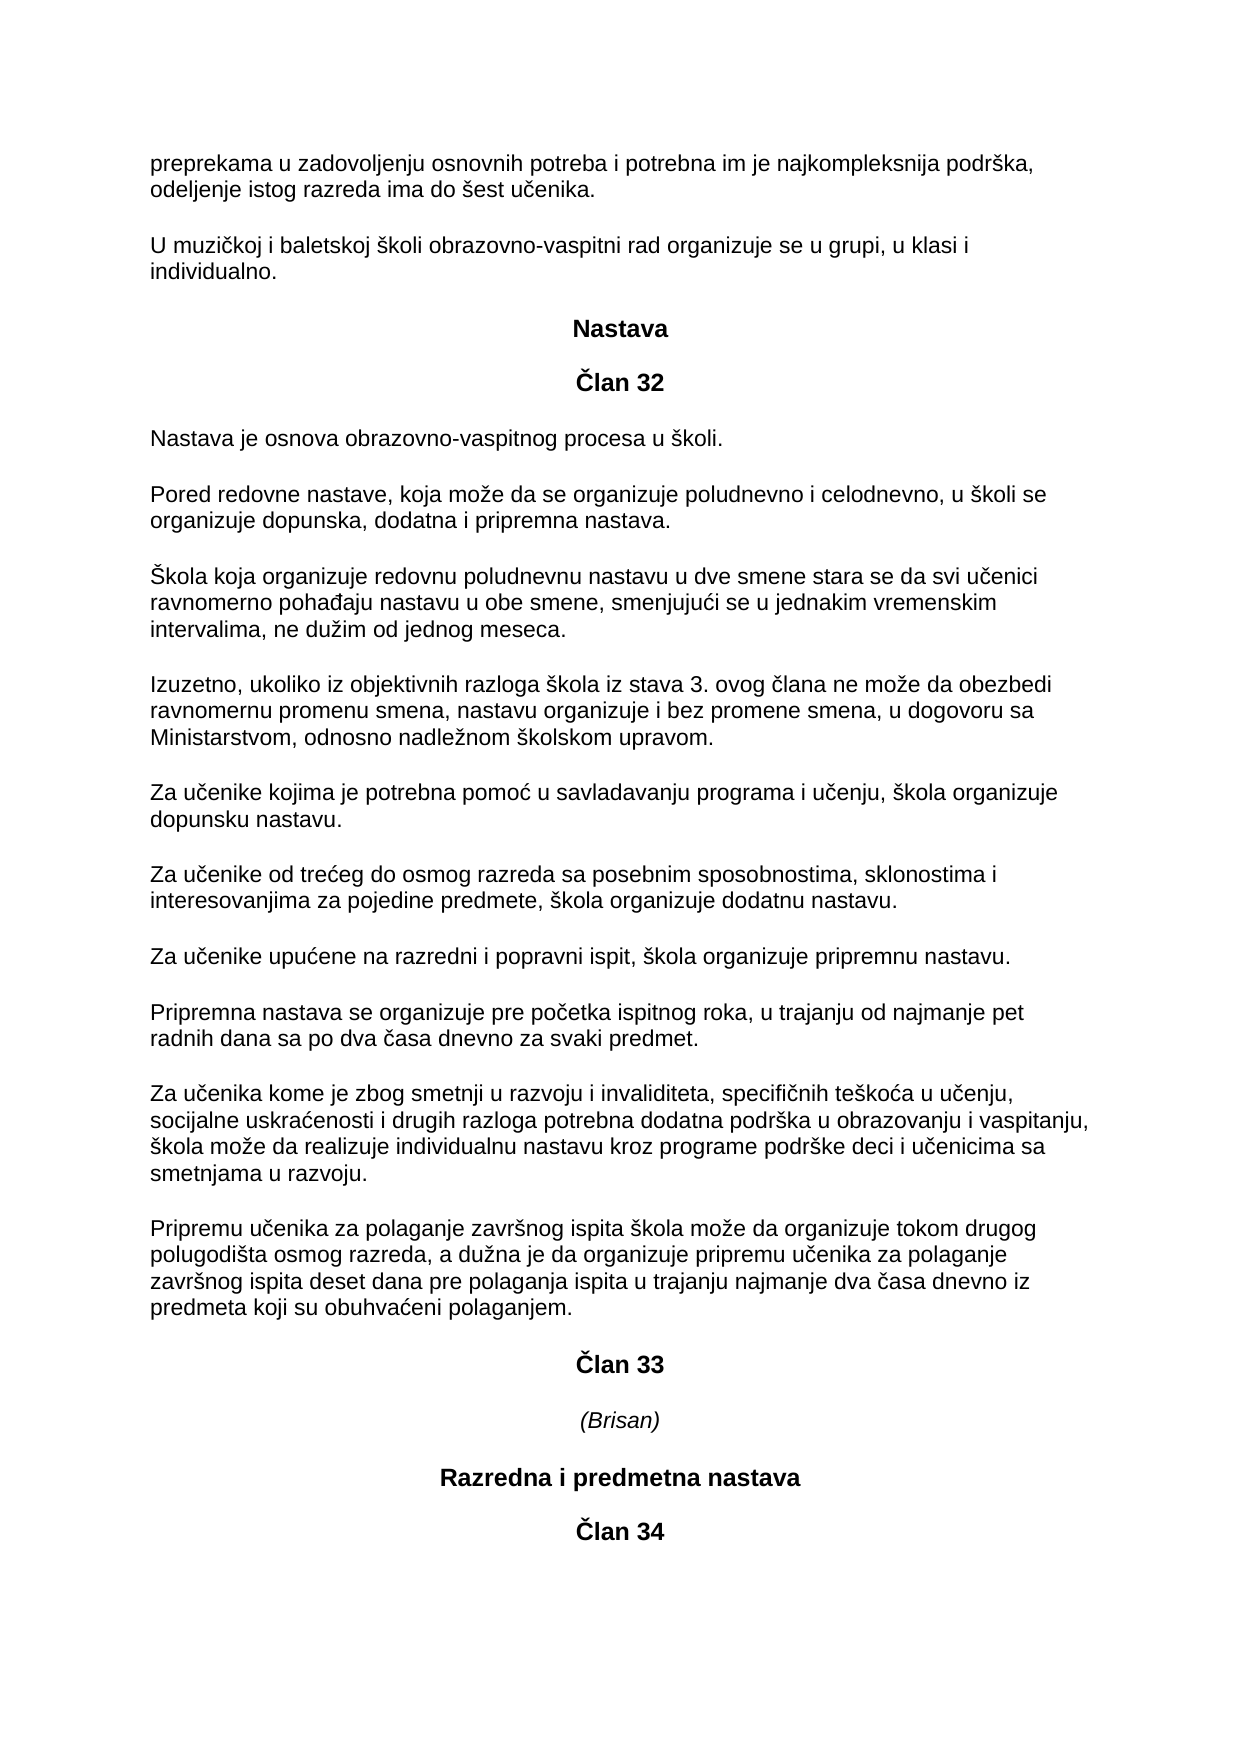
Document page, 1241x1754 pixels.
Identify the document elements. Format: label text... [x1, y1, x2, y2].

text Za učenike upućene na razredni i popravni ispit, škola organizuje pripremnu nastavu. [150, 943, 1090, 969]
text Izuzetno, ukoliko iz objektivnih razloga škola iz stava 3. ovog člana ne može da obezbedi ravnomernu promenu smena, nastavu organizuje i bez promene smena, u dogovoru sa Ministarstvom, odnosno nadležnom školskom upravom. [150, 671, 1090, 750]
text Član 33 [150, 1349, 1090, 1378]
text (Brisan) [150, 1407, 1090, 1434]
text Nastava je osnova obrazovno-vaspitnog procesa u školi. [150, 425, 1090, 452]
text Škola koja organizuje redovnu poludnevnu nastavu u dve smene stara se da svi učenici ravnomerno pohađaju nastavu u obe smene, smenjujući se u jednakim vremenskim intervalima, ne dužim od jednog meseca. [150, 563, 1090, 642]
text Nastava [150, 314, 1090, 342]
text Pored redovne nastave, koja može da se organizuje poludnevno i celodnevno, u školi se organizuje dopunska, dodatna i pripremna nastava. [150, 481, 1090, 534]
text Pripremu učenika za polaganje završnog ispita škola može da organizuje tokom drugog polugodišta osmog razreda, a dužna je da organizuje pripremu učenika za polaganje završnog ispita deset dana pre polaganja ispita u trajanju najmanje dva časa dnevno iz predmeta koji su obuhvaćeni polaganjem. [150, 1215, 1090, 1320]
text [150, 150, 1090, 203]
text U muzičkoj i baletskoj školi obrazovno-vaspitni rad organizuje se u grupi, u klasi i individualno. [150, 232, 1090, 284]
text Član 32 [150, 367, 1090, 396]
text Za učenika kome je zbog smetnji u razvoju i invaliditeta, specifičnih teškoća u učenju, socijalne uskraćenosti i drugih razloga potrebna dodatna podrška u obrazovanju i vaspitanju, škola može da realizuje individualnu nastavu kroz programe podrške deci i učenicima sa smetnjama u razvoju. [150, 1080, 1090, 1186]
text Za učenike kojima je potrebna pomoć u savladavanju programa i učenju, škola organizuje dopunsku nastavu. [150, 779, 1090, 832]
text Za učenike od trećeg do osmog razreda sa posebnim sposobnostima, sklonostima i interesovanjima za pojedine predmete, škola organizuje dodatnu nastavu. [150, 861, 1090, 914]
text Član 34 [150, 1517, 1090, 1546]
text Razredna i predmetna nastava [150, 1463, 1090, 1492]
text Pripremna nastava se organizuje pre početka ispitnog roka, u trajanju od najmanje pet radnih dana sa po dva časa dnevno za svaki predmet. [150, 998, 1090, 1051]
